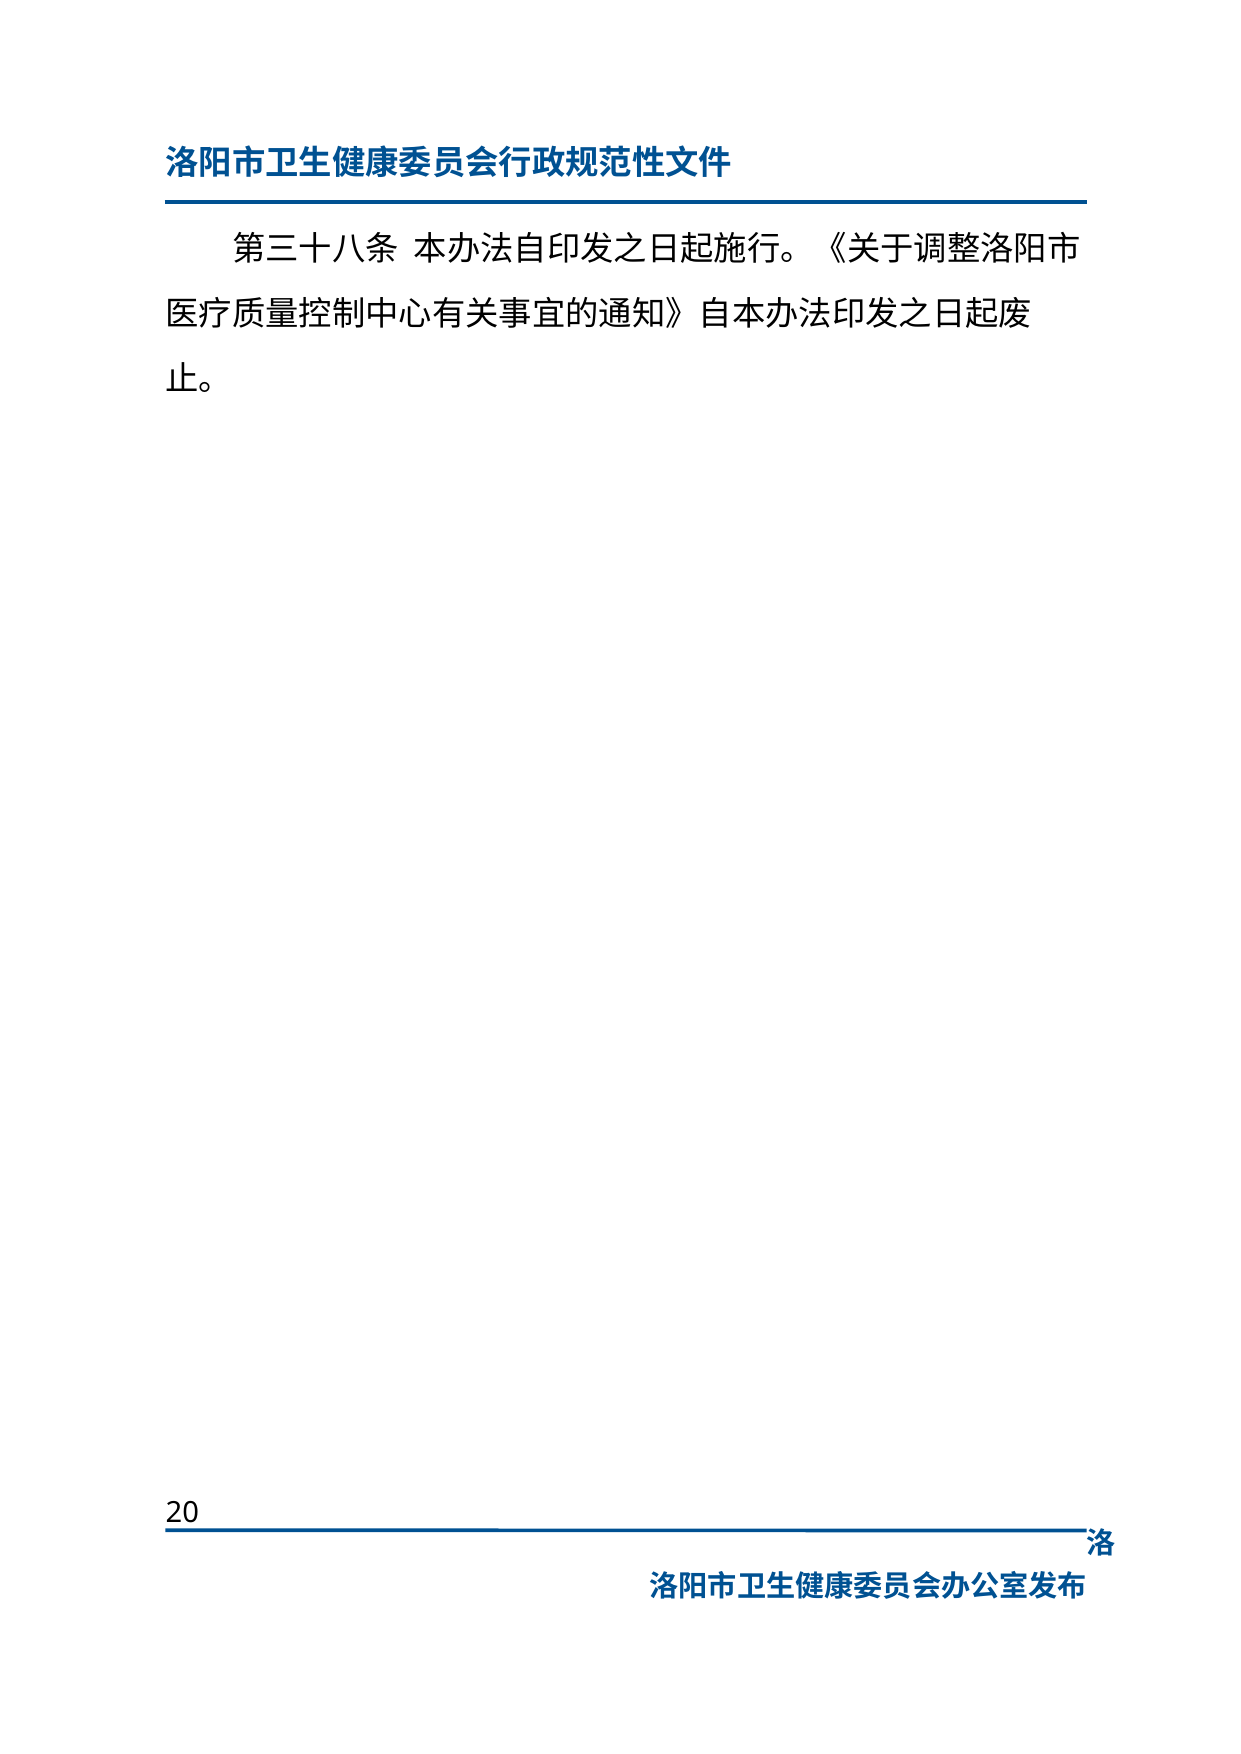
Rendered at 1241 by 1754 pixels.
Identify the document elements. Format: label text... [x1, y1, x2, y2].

text 第三十八条 本办法自印发之日起施行。《关于调整洛阳市医疗质量控制中心有关事宜的通知》自本办法印发之日起废止。 [165, 214, 1087, 409]
